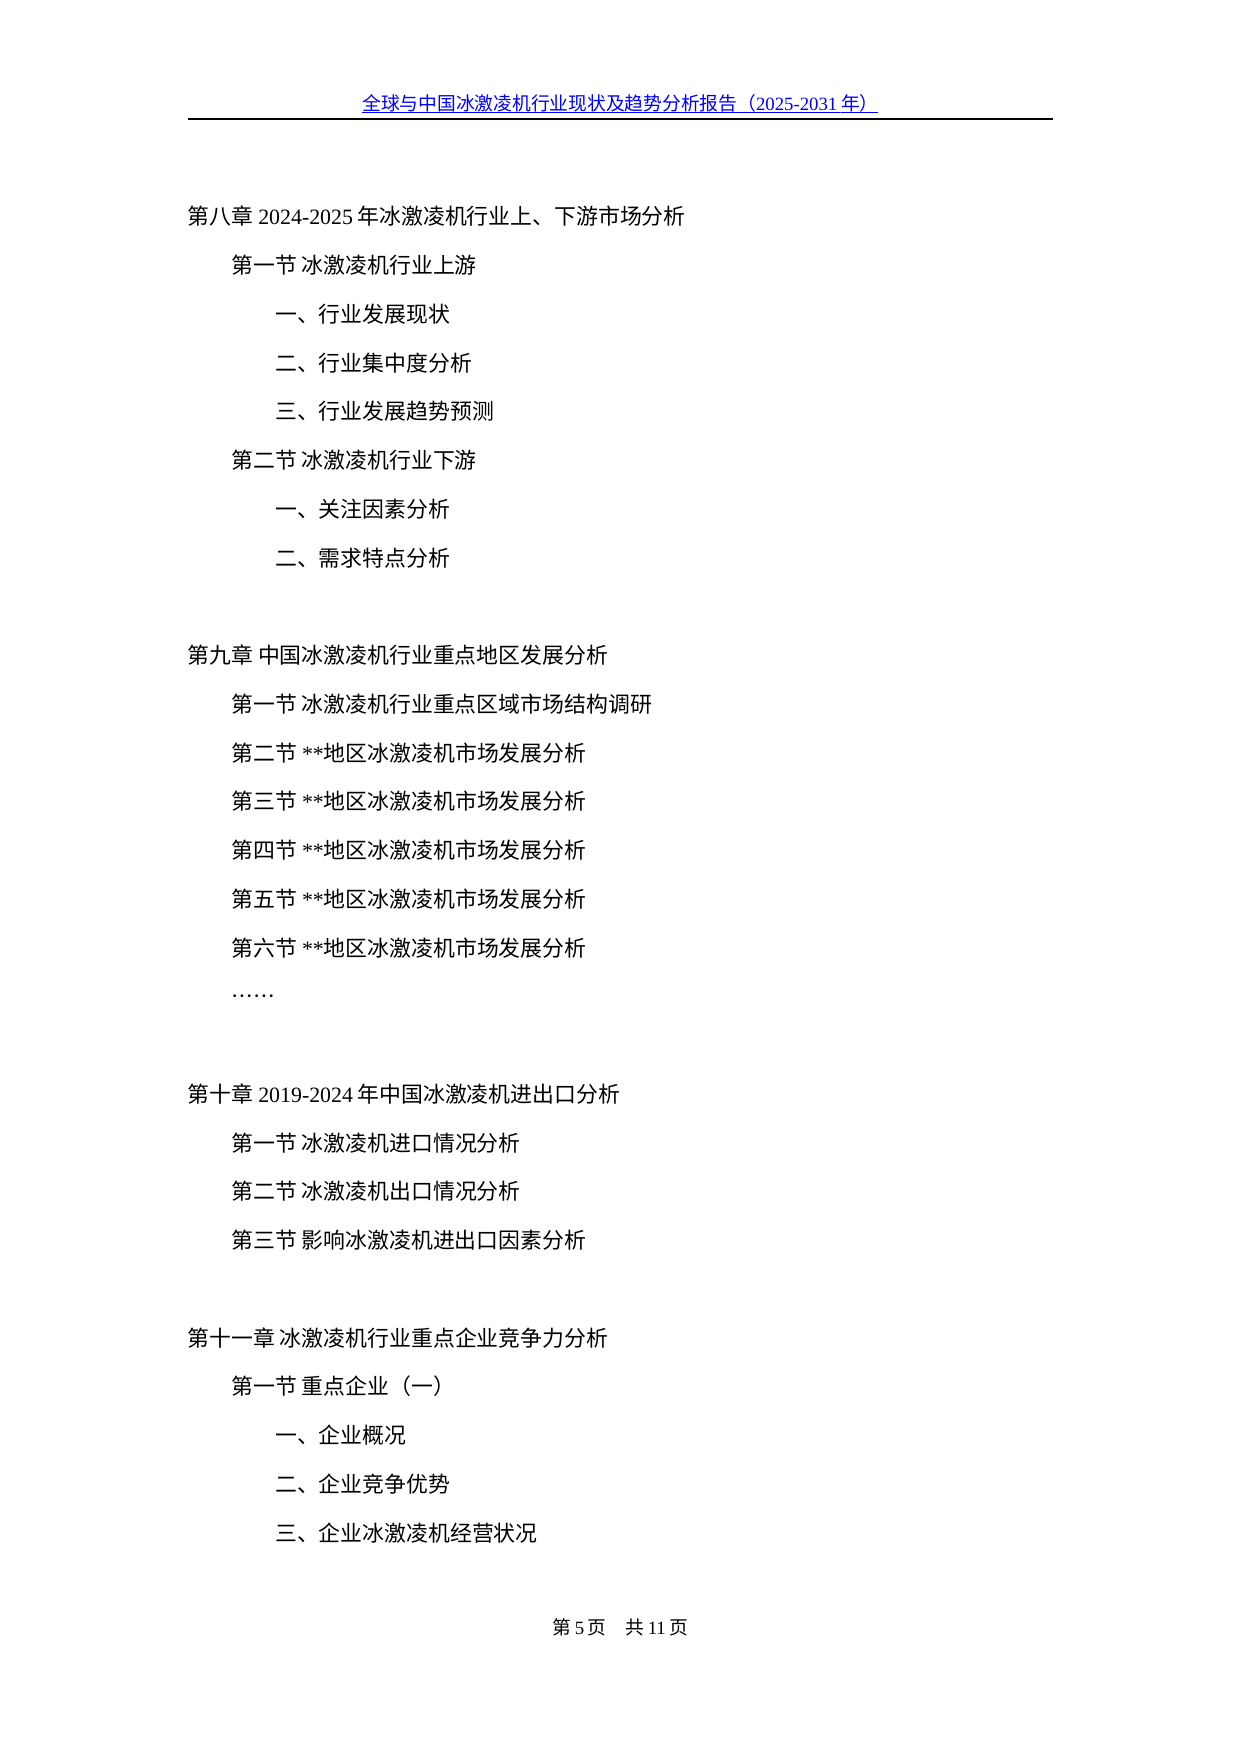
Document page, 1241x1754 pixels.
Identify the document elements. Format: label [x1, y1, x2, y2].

text [187, 150, 1053, 1548]
